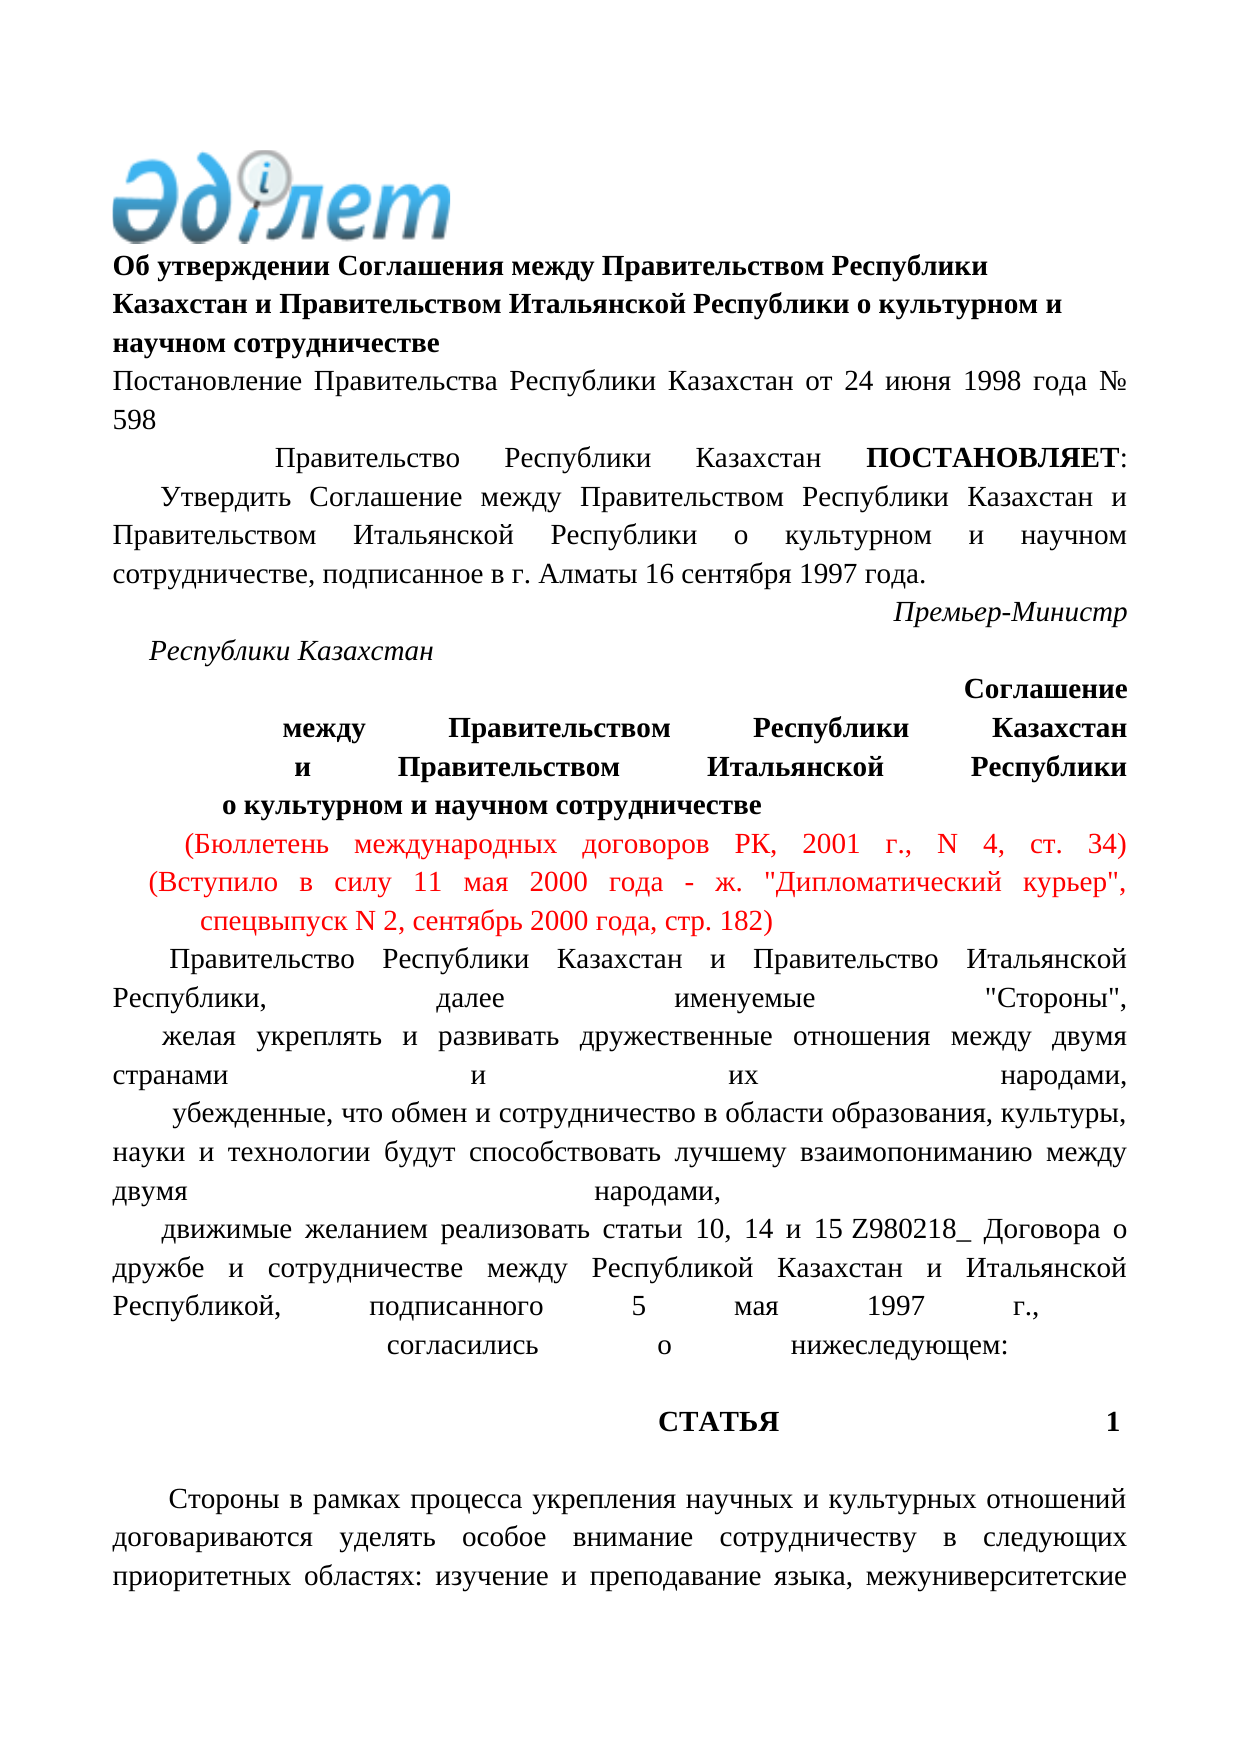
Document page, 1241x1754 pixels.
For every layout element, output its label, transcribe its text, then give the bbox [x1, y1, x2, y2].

text Об утверждении Соглашения между Правительством Республики Казахстан и Правительством Итальянской Республики о культурном и научном сотрудничестве [112, 248, 1128, 358]
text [112, 941, 1128, 1592]
picture [112, 150, 451, 244]
text Соглашение между Правительством Республики Казахстан и Правительством Итальянской Республики о культурном и научном сотрудничестве [112, 672, 1128, 821]
text (Бюллетень международных договоров РК, 2001 г., N 4, ст. 34) (Вступило в силу 11 мая 2000 года - ж. "Дипломатический курьер", спецвыпуск N 2, сентябрь 2000 года, стр. 182) [112, 826, 1128, 936]
text Постановление Правительства Республики Казахстан от 24 июня 1998 года № 598 [112, 363, 1128, 435]
text Правительство Республики Казахстан ПОСТАНОВЛЯЕТ: Утвердить Соглашение между Правительством Республики Казахстан и Правительством Итальянской Республики о культурном и научном сотрудничестве, подписанное в г. Алматы 16 сентября 1997 года. [112, 440, 1128, 589]
text Премьер-Министр Республики Казахстан [112, 594, 1128, 667]
